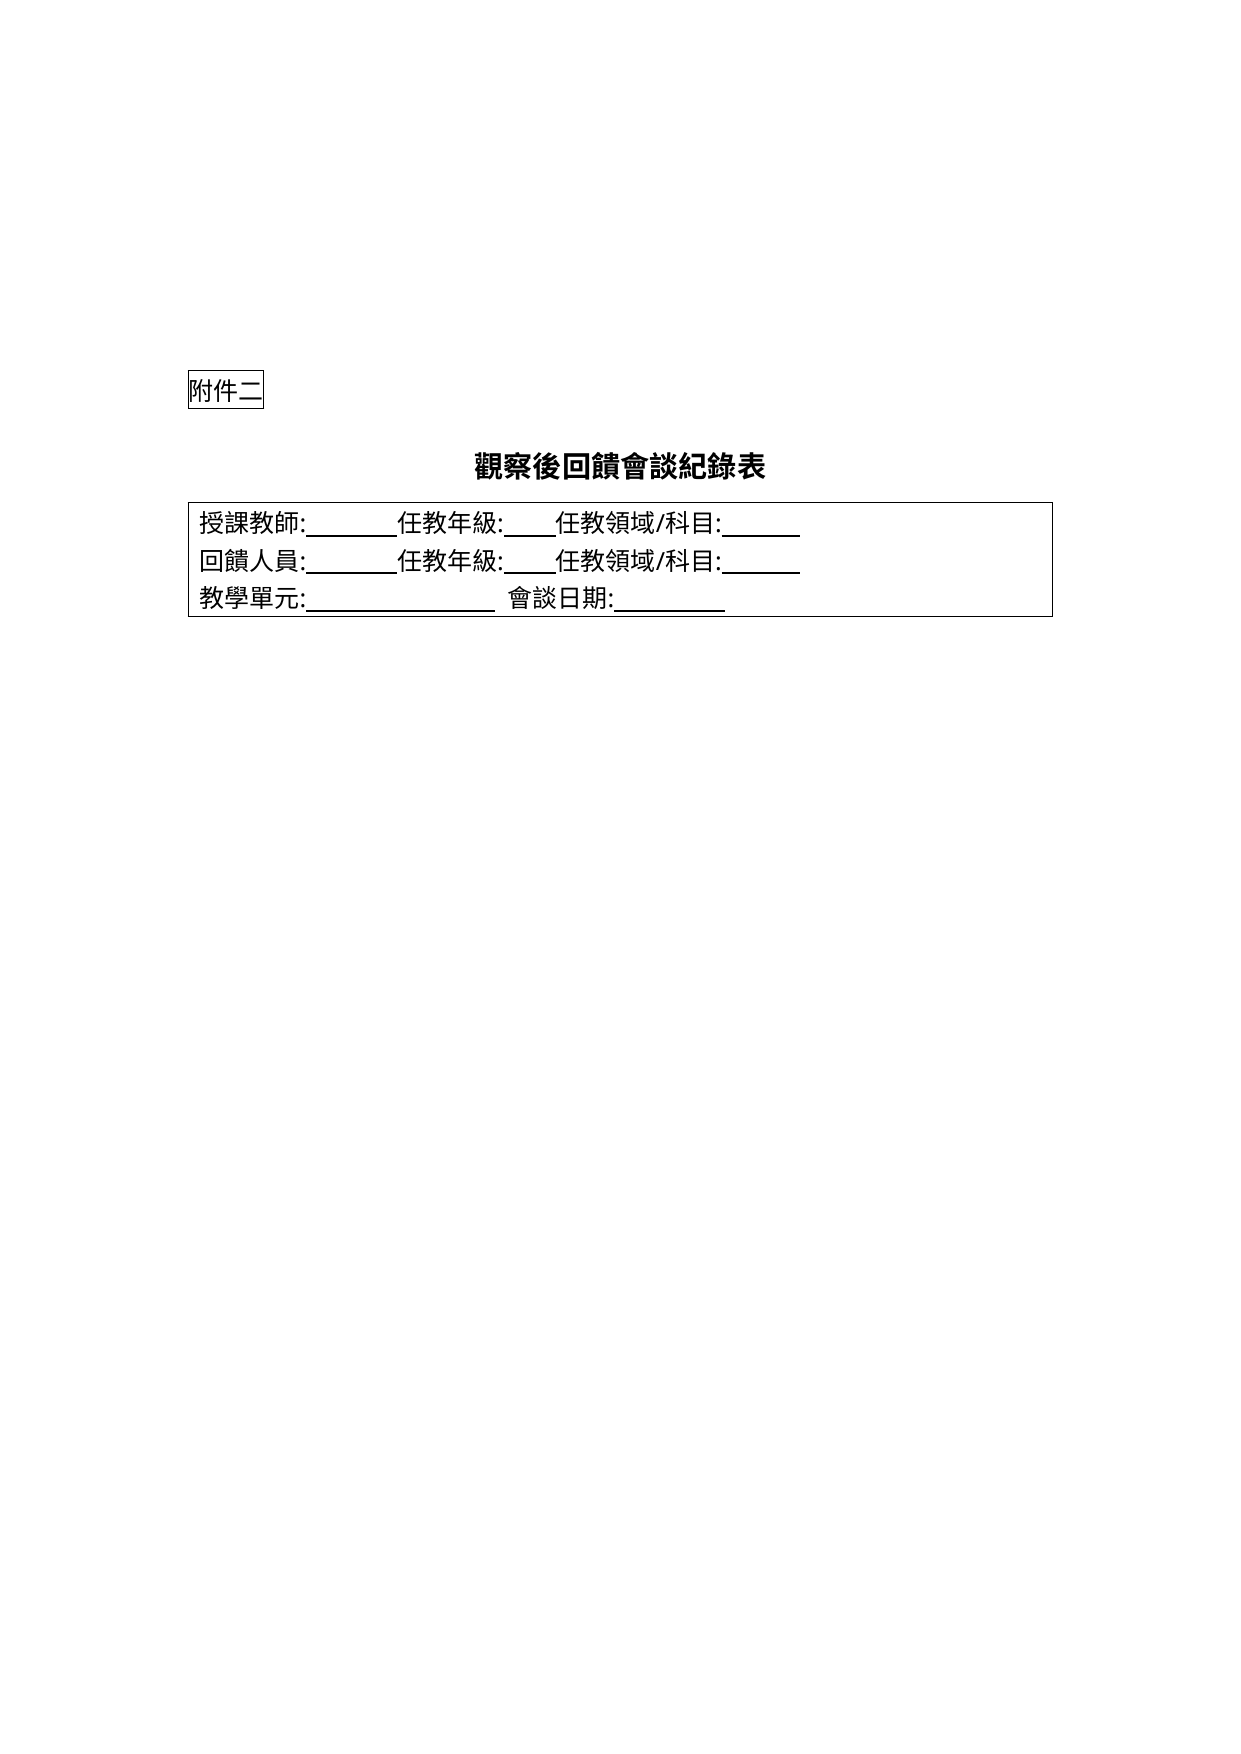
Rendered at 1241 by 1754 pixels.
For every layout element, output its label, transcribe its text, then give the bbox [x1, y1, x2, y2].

text 附件二 [187, 352, 1053, 427]
text 觀察後回饋會談紀錄表 [187, 427, 1053, 502]
table_header 授課教師: 任教年級: 任教領域/科目: 回饋人員: 任教年級: 任教領域/科目: 教學單元: 會談日期: [189, 503, 1052, 616]
